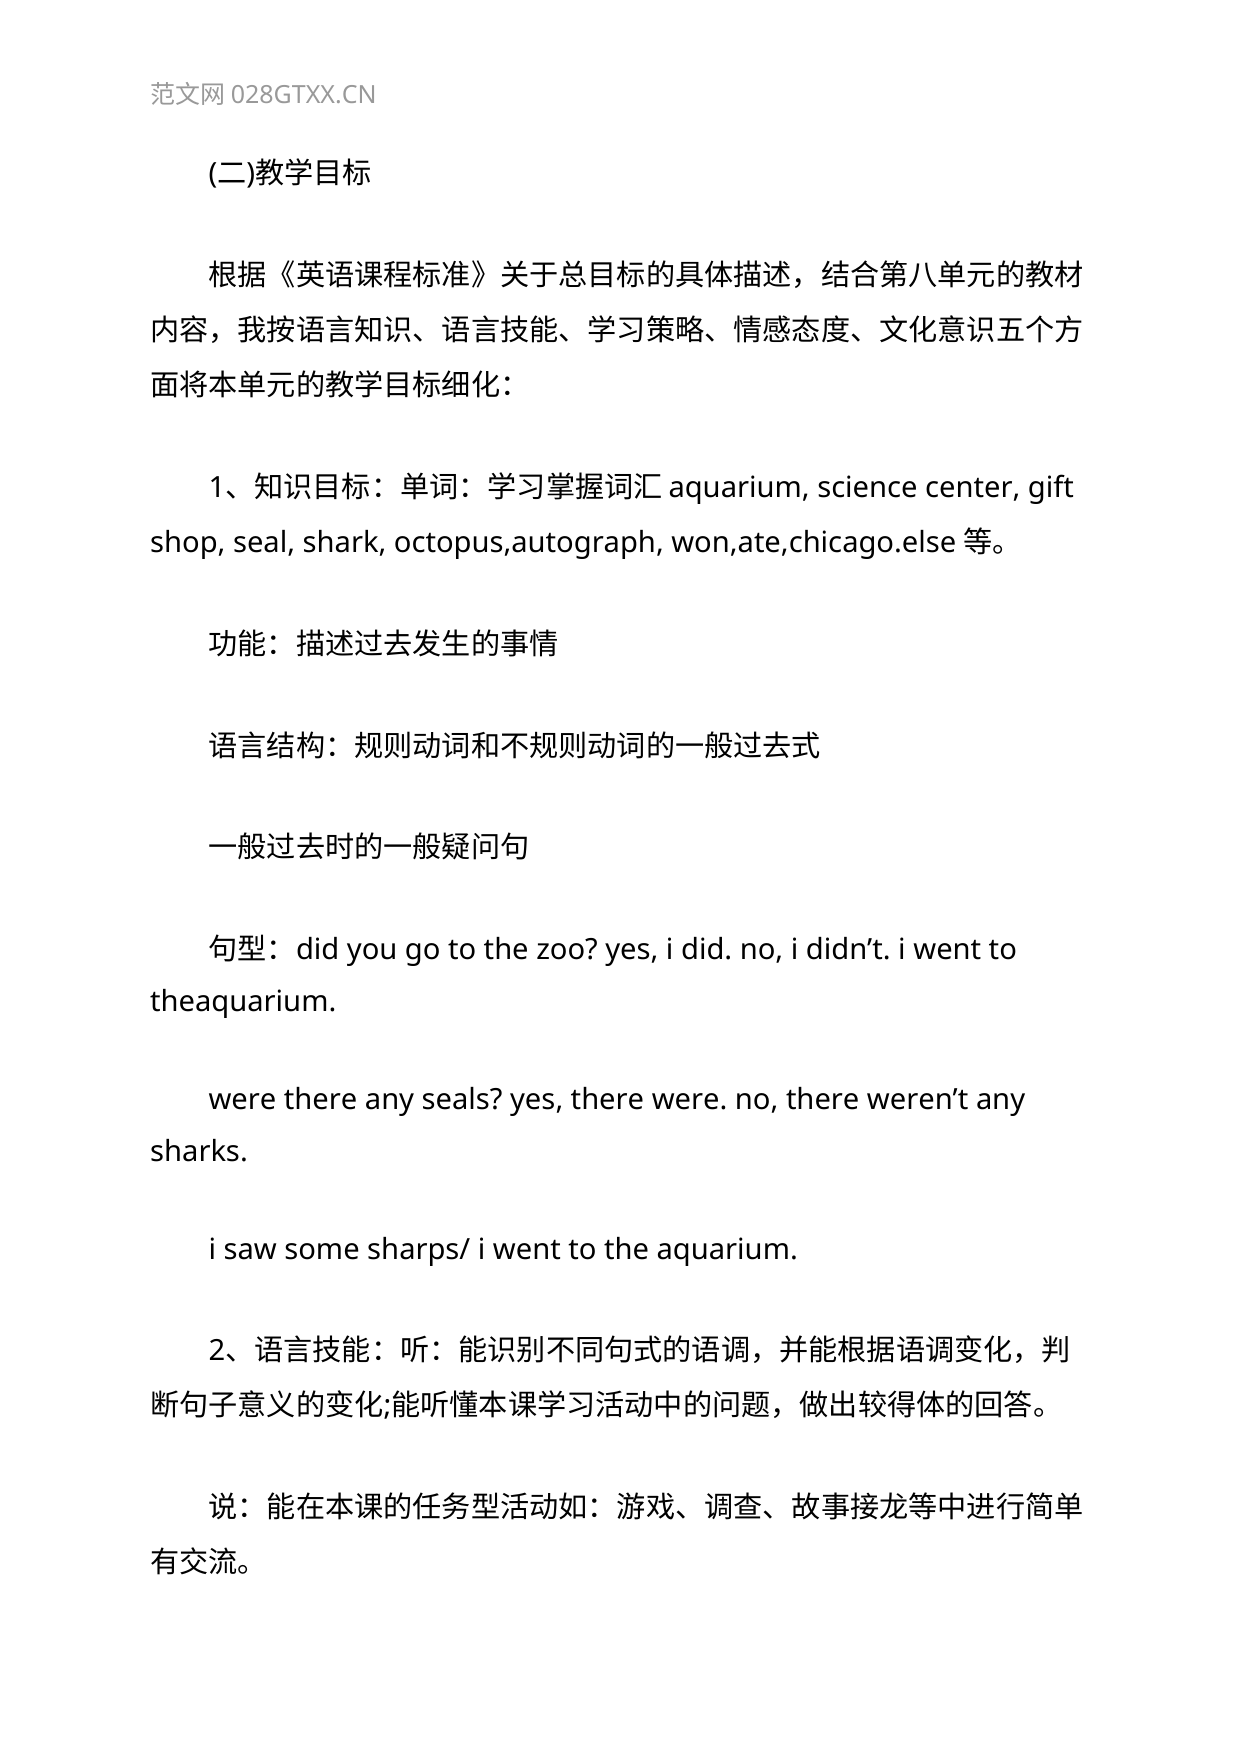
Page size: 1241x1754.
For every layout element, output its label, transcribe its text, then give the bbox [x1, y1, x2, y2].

text 1、知识目标：单词：学习掌握词汇aquarium, science center, gift shop, seal, shark, octopus,autograph, won,ate,chicago.else等。 [150, 463, 1090, 561]
text (二)教学目标 [150, 150, 1090, 192]
text 句型：did you go to the zoo? yes, i did. no, i didn’t. i went to theaquarium. [150, 926, 1090, 1020]
text 根据《英语课程标准》关于总目标的具体描述，结合第八单元的教材内容，我按语言知识、语言技能、学习策略、情感态度、文化意识五个方面将本单元的教学目标细化： [150, 252, 1090, 404]
text 语言结构：规则动词和不规则动词的一般过去式 [150, 722, 1090, 764]
text i saw some sharps/ i went to the aquarium. [150, 1228, 1090, 1268]
text 一般过去时的一般疑问句 [150, 824, 1090, 866]
text 2、语言技能：听：能识别不同句式的语调，并能根据语调变化，判断句子意义的变化;能听懂本课学习活动中的问题，做出较得体的回答。 [150, 1327, 1090, 1424]
text 功能：描述过去发生的事情 [150, 621, 1090, 663]
text were there any seals? yes, there were. no, there weren’t any sharks. [150, 1078, 1090, 1170]
text 说：能在本课的任务型活动如：游戏、调查、故事接龙等中进行简单有交流。 [150, 1484, 1090, 1581]
